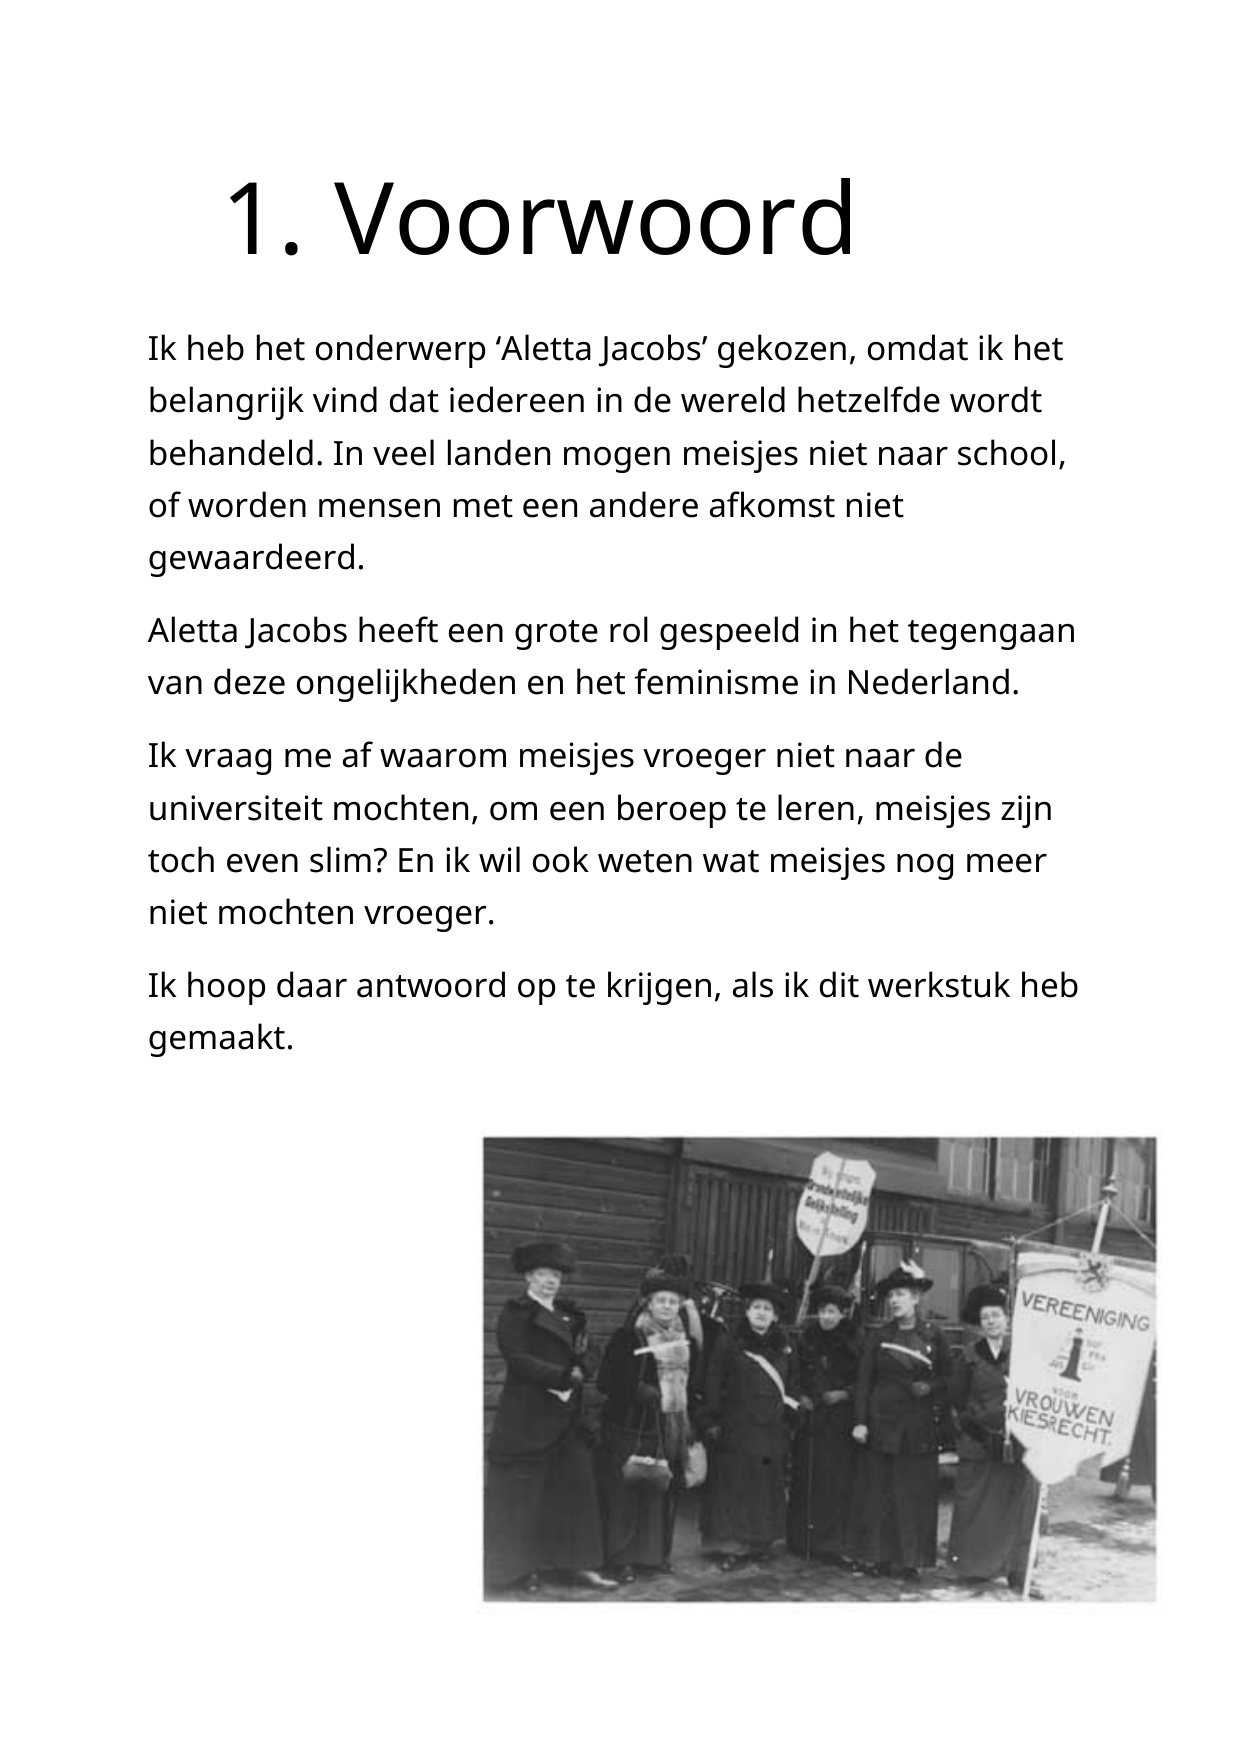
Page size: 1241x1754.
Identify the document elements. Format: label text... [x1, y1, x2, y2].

text Ik heb het onderwerp ‘Aletta Jacobs’ gekozen, omdat ik het belangrijk vind dat iedereen in de wereld hetzelfde wordt behandeld. In veel landen mogen meisjes niet naar school, of worden mensen met een andere afkomst niet gewaardeerd. [148, 325, 1093, 579]
text Ik vraag me af waarom meisjes vroeger niet naar de universiteit mochten, om een beroep te leren, meisjes zijn toch even slim? En ik wil ook weten wat meisjes nog meer niet mochten vroeger. [148, 732, 1093, 934]
text Aletta Jacobs heeft een grote rol gespeeld in het tegengaan van deze ongelijkheden en het feminisme in Nederland. [148, 607, 1093, 704]
text Ik hoop daar antwoord op te krijgen, als ik dit werkstuk heb gemaakt. [148, 962, 1093, 1059]
list Voorwoord [222, 148, 1093, 284]
picture [464, 1118, 1174, 1619]
